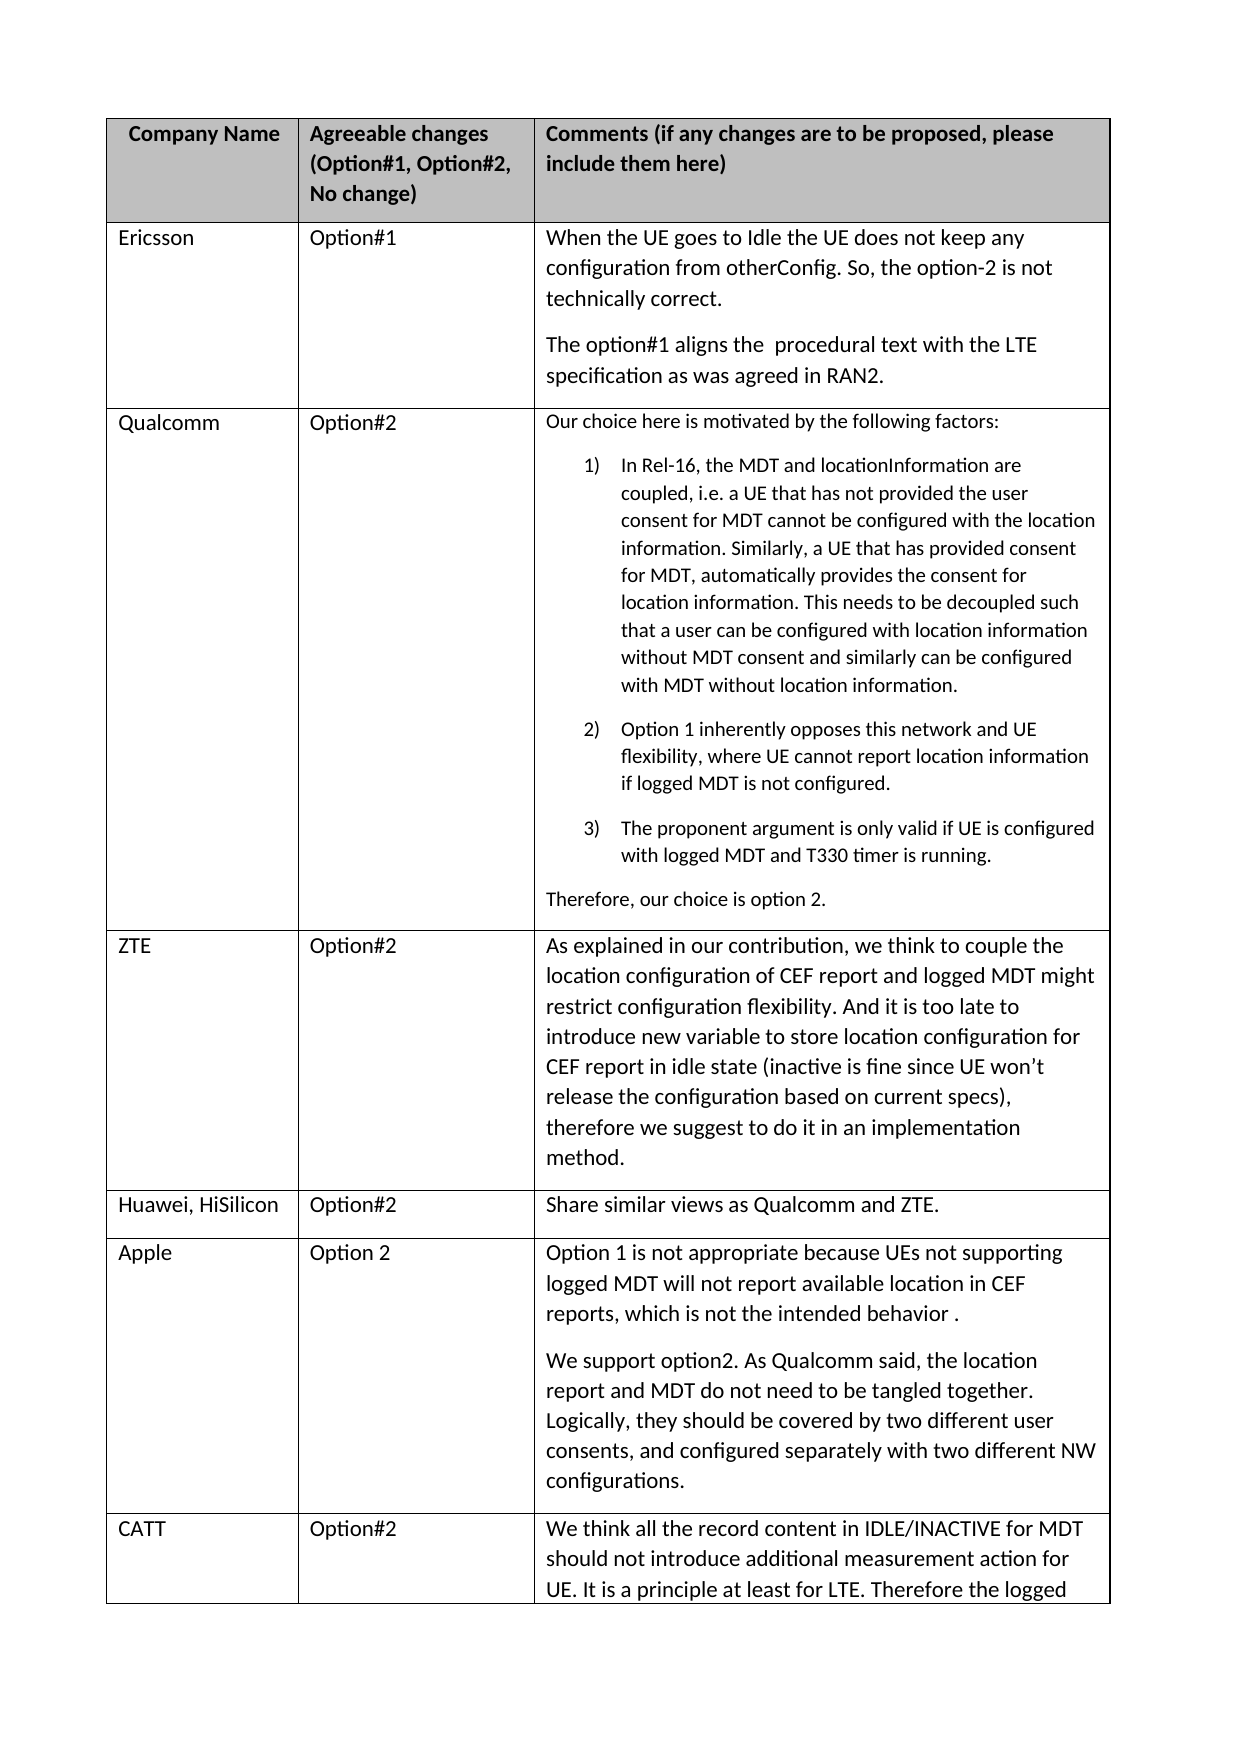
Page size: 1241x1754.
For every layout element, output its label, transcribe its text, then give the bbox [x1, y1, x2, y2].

table_header Agreeable changes (Option#1, Option#2, No change) [299, 119, 534, 222]
table_cell Qualcomm [107, 409, 298, 930]
table_header Company Name [107, 119, 298, 222]
table_cell Option#2 [299, 1514, 534, 1603]
table_cell CATT [107, 1514, 298, 1603]
table_cell Option 2 [299, 1239, 534, 1513]
table_cell Option#2 [299, 409, 534, 930]
table_cell Option#2 [299, 931, 534, 1189]
table_cell Our choice here is motivated by the following factors: In Rel-16, the MDT and locationInformation are coupled, i.e. a UE that has not provided the user consent for MDT cannot be configured with the location information. Similarly, a UE that has provided consent for MDT, automatically provides the consent for location information. This needs to be decoupled such that a user can be configured with location information without MDT consent and similarly can be configured with MDT without location information. Option 1 inherently opposes this network and UE flexibility, where UE cannot report location information if logged MDT is not configured. The proponent argument is only valid if UE is configured with logged MDT and T330 timer is running. Therefore, our choice is option 2. [535, 409, 1109, 930]
table_cell As explained in our contribution, we think to couple the location configuration of CEF report and logged MDT might restrict configuration flexibility. And it is too late to introduce new variable to store location configuration for CEF report in idle state (inactive is fine since UE won’t release the configuration based on current specs), therefore we suggest to do it in an implementation method. [535, 931, 1109, 1189]
table_cell Option#1 [299, 223, 534, 407]
table_cell Option#2 [299, 1191, 534, 1237]
table_cell When the UE goes to Idle the UE does not keep any configuration from otherConfig. So, the option-2 is not technically correct. The option#1 aligns the procedural text with the LTE specification as was agreed in RAN2. [535, 223, 1109, 407]
table_cell Apple [107, 1239, 298, 1513]
table_header Comments (if any changes are to be proposed, please include them here) [535, 119, 1109, 222]
table_cell ZTE [107, 931, 298, 1189]
table_cell Option 1 is not appropriate because UEs not supporting logged MDT will not report available location in CEF reports, which is not the intended behavior . We support option2. As Qualcomm said, the location report and MDT do not need to be tangled together. Logically, they should be covered by two different user consents, and configured separately with two different NW configurations. [535, 1239, 1109, 1513]
table_cell Share similar views as Qualcomm and ZTE. [535, 1191, 1109, 1237]
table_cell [535, 1514, 1109, 1603]
table_cell Huawei, HiSilicon [107, 1191, 298, 1237]
table_cell Ericsson [107, 223, 298, 407]
